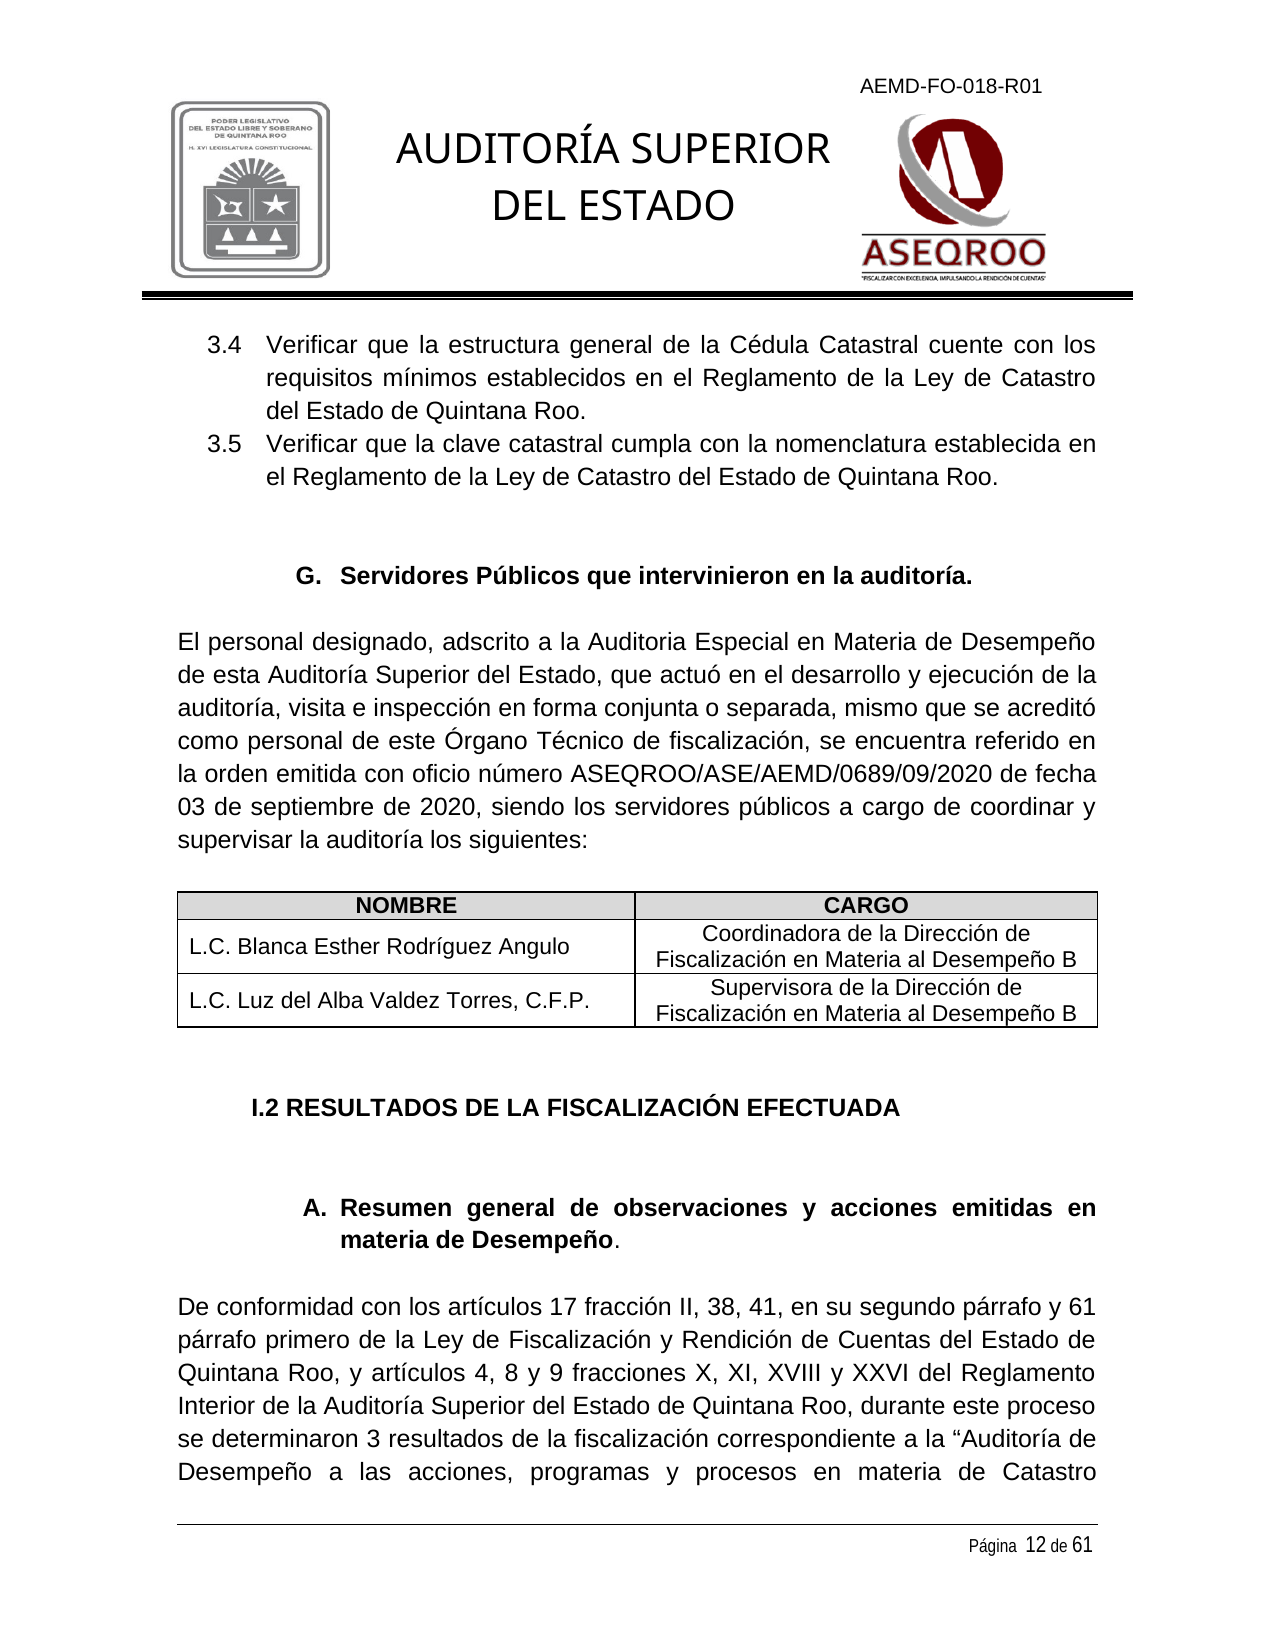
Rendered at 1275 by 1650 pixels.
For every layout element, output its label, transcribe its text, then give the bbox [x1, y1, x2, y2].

picture [861, 114, 1046, 281]
text I.2 RESULTADOS DE LA FISCALIZACIÓN EFECTUADA [251, 1093, 1098, 1122]
text El personal designado, adscrito a la Auditoria Especial en Materia de Desempeño de esta Auditoría Superior del Estado, que actuó en el desarrollo y ejecución de la auditoría, visita e inspección en forma conjunta o separada, mismo que se acreditó como personal de este Órgano Técnico de fiscalización, se encuentra referido en la orden emitida con oficio número ASEQROO/ASE/AEMD/0689/09/2020 de fecha 03 de septiembre de 2020, siendo los servidores públicos a cargo de coordinar y supervisar la auditoría los siguientes: [177, 627, 1098, 854]
picture [167, 98, 331, 279]
table_cell L.C. Luz del Alba Valdez Torres, C.F.P. [178, 974, 634, 1026]
table_header NOMBRE [178, 893, 634, 919]
list Verificar que la clave catastral cumpla con la nomenclatura establecida en el Reglamento de la Ley de Catastro del Estado de Quintana Roo. [207, 429, 1098, 491]
list Verificar que la estructura general de la Cédula Catastral cuente con los requisitos mínimos establecidos en el Reglamento de la Ley de Catastro del Estado de Quintana Roo. [207, 330, 1098, 425]
list Resumen general de observaciones y acciones emitidas en materia de Desempeño. [302, 1192, 1098, 1254]
table_cell Coordinadora de la Dirección de Fiscalización en Materia al Desempeño B [636, 920, 1097, 973]
table_header CARGO [636, 893, 1097, 919]
table_cell Supervisora de la Dirección de Fiscalización en Materia al Desempeño B [636, 974, 1097, 1026]
list Servidores Públicos que intervinieron en la auditoría. [295, 561, 1098, 590]
table_cell L.C. Blanca Esther Rodríguez Angulo [178, 920, 634, 973]
